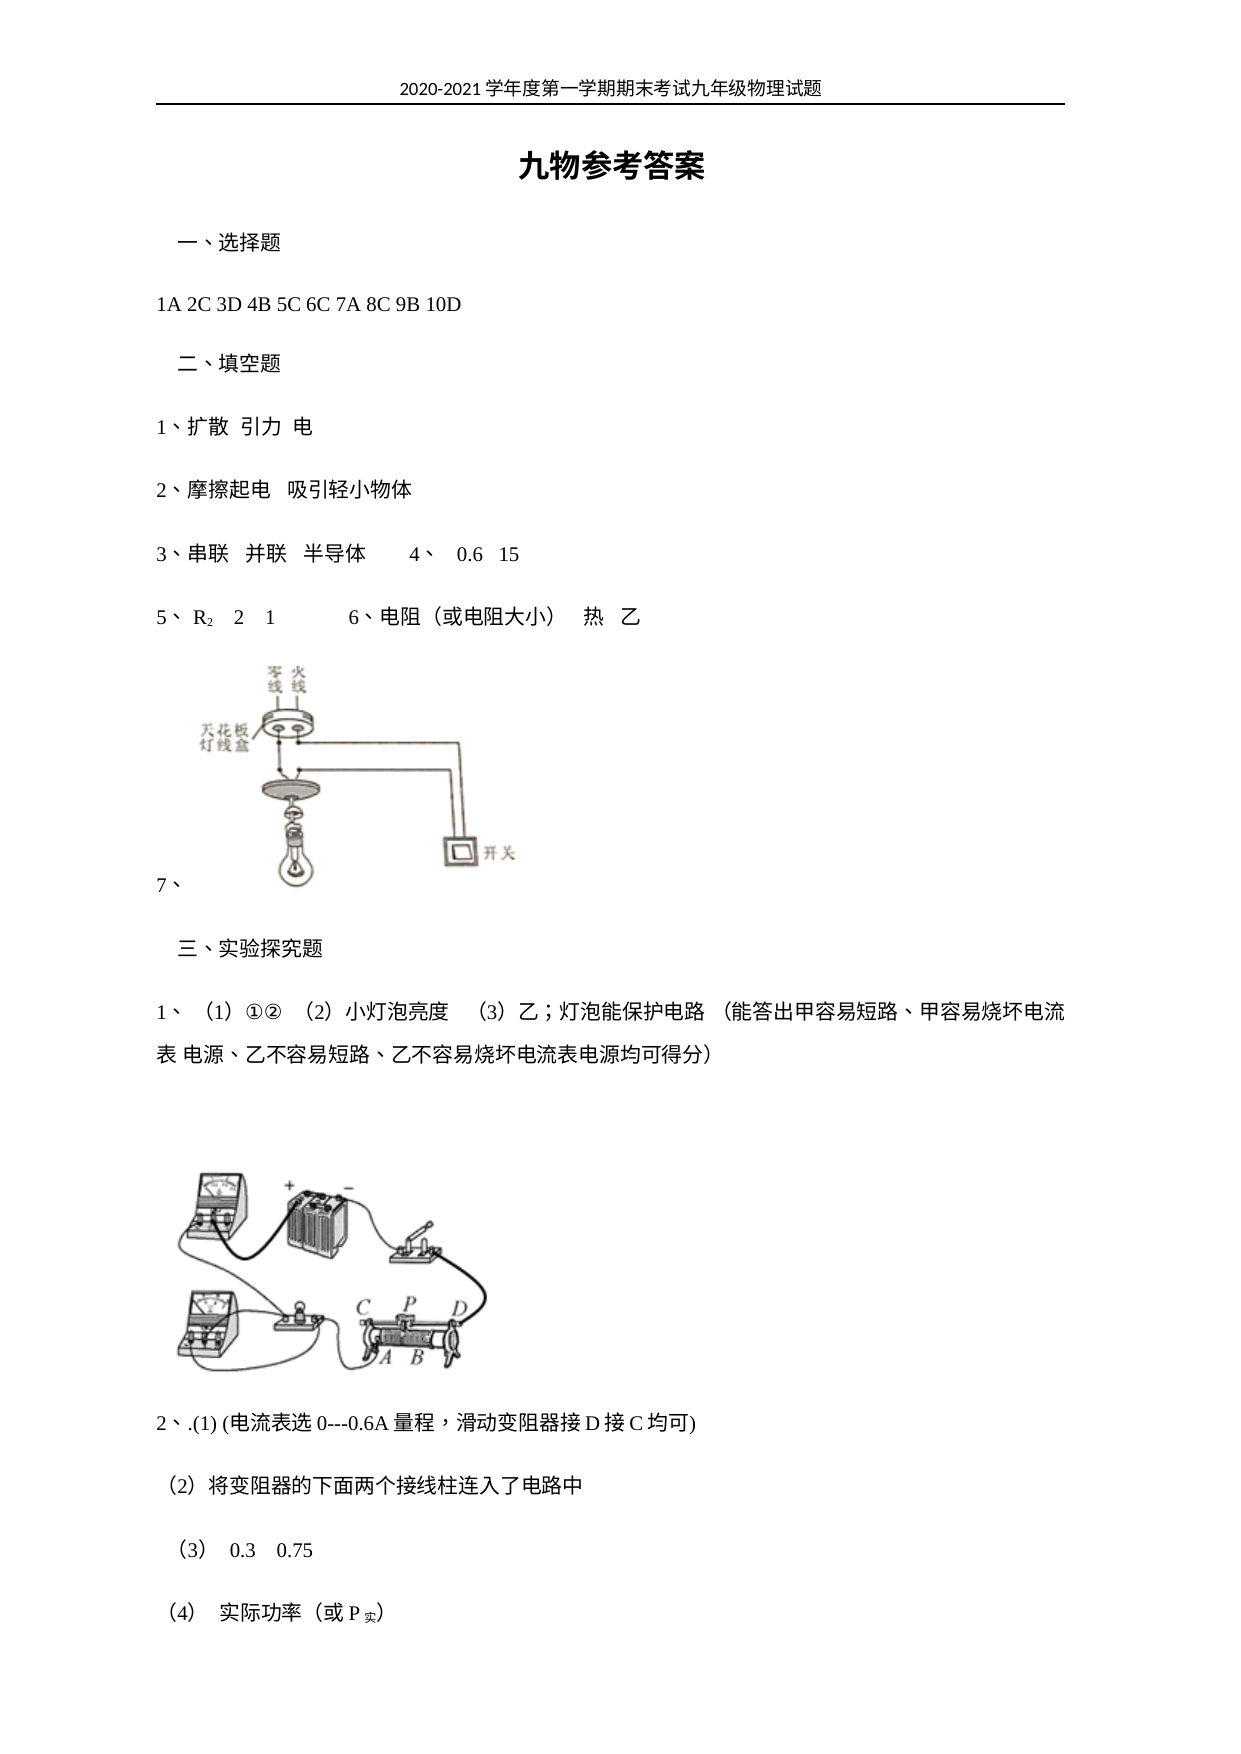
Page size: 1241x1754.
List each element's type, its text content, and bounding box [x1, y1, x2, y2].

text 5、 R2 2 1 6、电阻（或电阻大小） 热 乙 [156, 602, 1065, 631]
text （2）将变阻器的下面两个接线柱连入了电路中 [156, 1471, 1065, 1500]
text 三、实验探究题 [156, 934, 1065, 962]
text （3） 0.3 0.75 [156, 1535, 1065, 1563]
text 2、.(1) (电流表选0---0.6A量程，滑动变阻器接D接C均可) [156, 1408, 1065, 1436]
text 1A 2C 3D 4B 5C 6C 7A 8C 9B 10D [156, 292, 1065, 316]
text 九物参考答案 [156, 144, 1065, 186]
picture [156, 1166, 493, 1373]
text 一、选择题 [156, 228, 1065, 257]
picture [192, 666, 529, 893]
text （4） 实际功率（或P实） [156, 1598, 1065, 1627]
text 1、 （1）①② （2）小灯泡亮度 （3）乙；灯泡能保护电路 （能答出甲容易短路、甲容易烧坏电流表 电源、乙不容易短路、乙不容易烧坏电流表电源均可得分） [156, 997, 1065, 1068]
text 3、串联 并联 半导体 4、 0.6 15 [156, 539, 1065, 567]
text 二、填空题 [156, 349, 1065, 377]
text 1、扩散 引力 电 [156, 412, 1065, 441]
text 2、摩擦起电 吸引轻小物体 [156, 476, 1065, 504]
